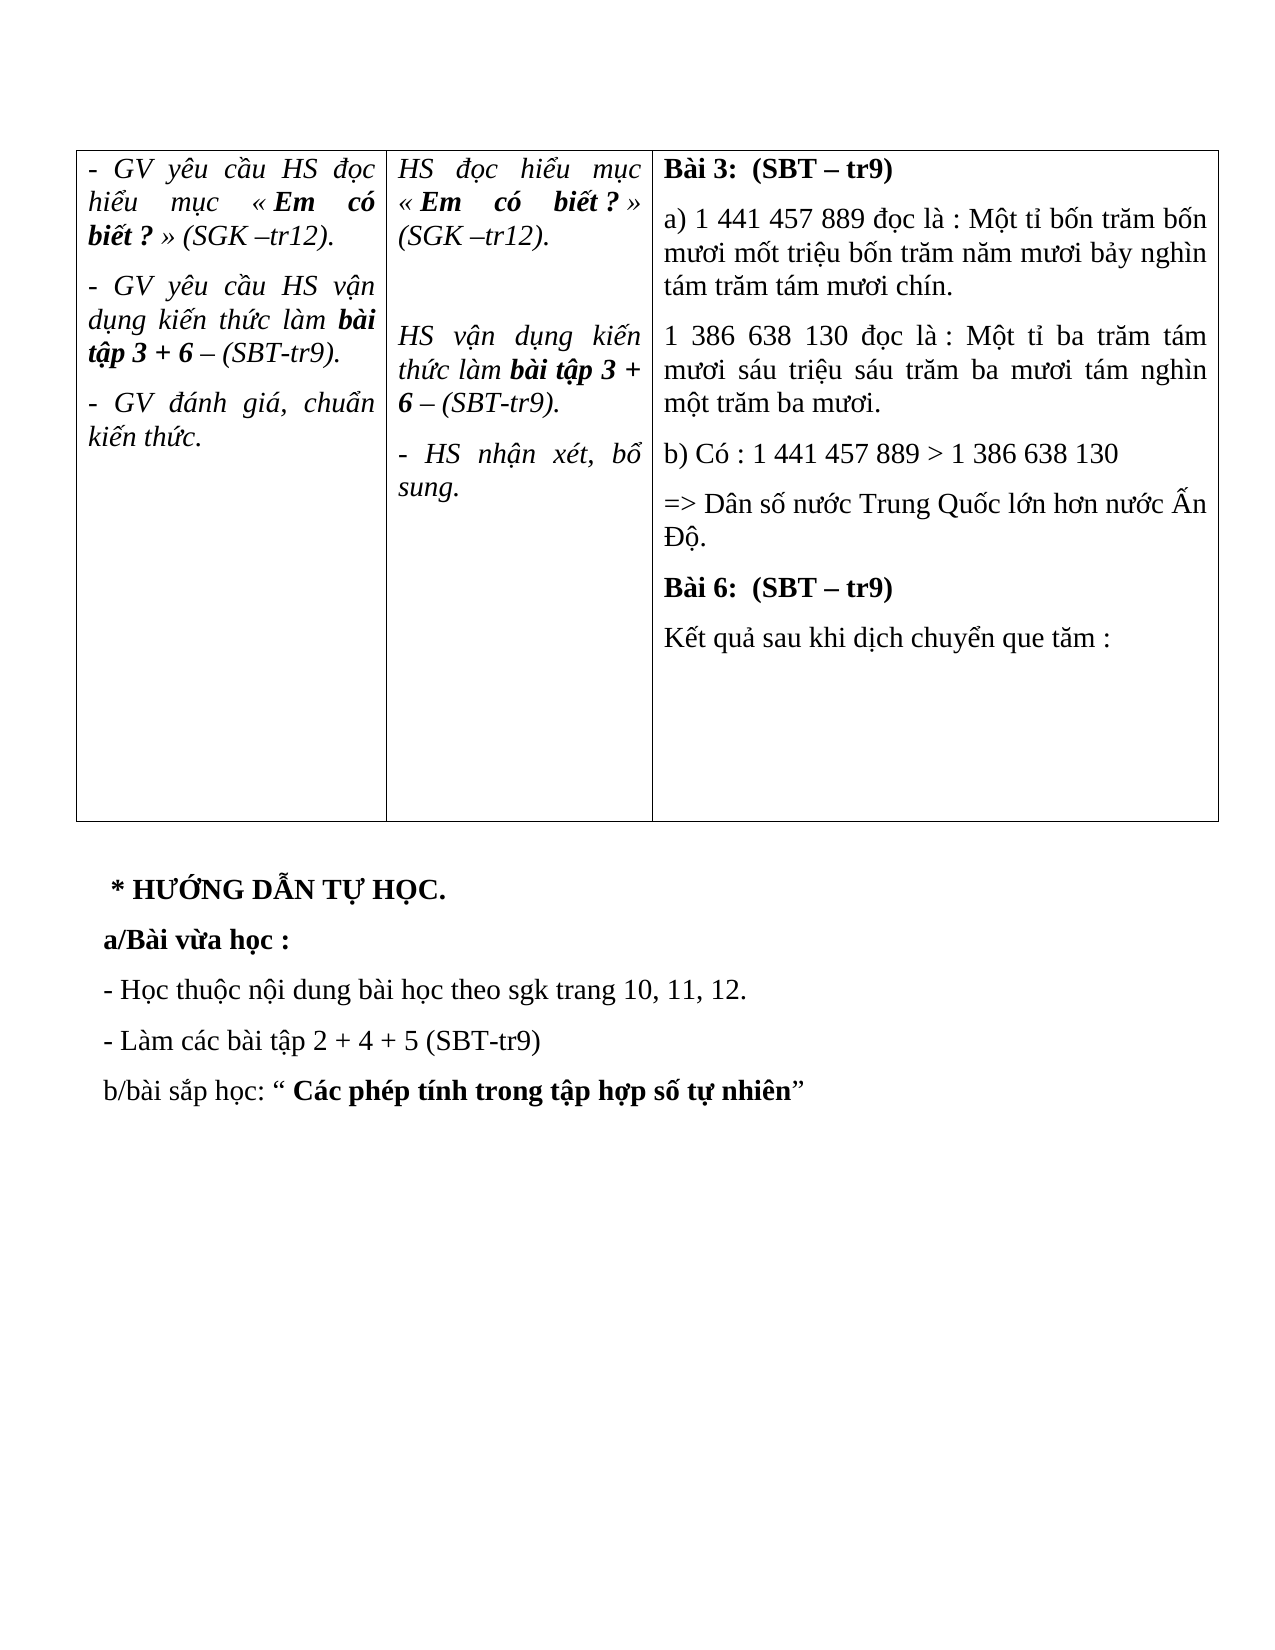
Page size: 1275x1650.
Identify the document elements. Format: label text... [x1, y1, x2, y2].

text * HƯỚNG DẪN TỰ HỌC. [103, 872, 1125, 906]
text b/bài sắp học: “ Các phép tính trong tập hợp số tự nhiên” [103, 1073, 1125, 1106]
table_cell Bài 3: (SBT – tr9) a) 1 441 457 889 đọc là : Một tỉ bốn trăm bốn mươi mốt triệu bốn trăm năm mươi bảy nghìn tám trăm tám mươi chín. 1 386 638 130 đọc là : Một tỉ ba trăm tám mươi sáu triệu sáu trăm ba mươi tám nghìn một trăm ba mươi. b) Có : 1 441 457 889 > 1 386 638 130 => Dân số nước Trung Quốc lớn hơn nước Ấn Độ. Bài 6: (SBT – tr9) Kết quả sau khi dịch chuyển que tăm : [653, 151, 1218, 821]
text a/Bài vừa học : [103, 922, 1125, 956]
table_cell - GV yêu cầu HS đọc hiểu mục « Em có biết ? » (SGK –tr12). - GV yêu cầu HS vận dụng kiến thức làm bài tập 3 + 6 – (SBT-tr9). - GV đánh giá, chuẩn kiến thức. [77, 151, 386, 821]
text - Làm các bài tập 2 + 4 + 5 (SBT-tr9) [103, 1023, 1125, 1056]
text - Học thuộc nội dung bài học theo sgk trang 10, 11, 12. [103, 972, 1125, 1006]
table_cell HS đọc hiểu mục « Em có biết ? » (SGK –tr12). HS vận dụng kiến thức làm bài tập 3 + 6 – (SBT-tr9). - HS nhận xét, bổ sung. [387, 151, 652, 821]
